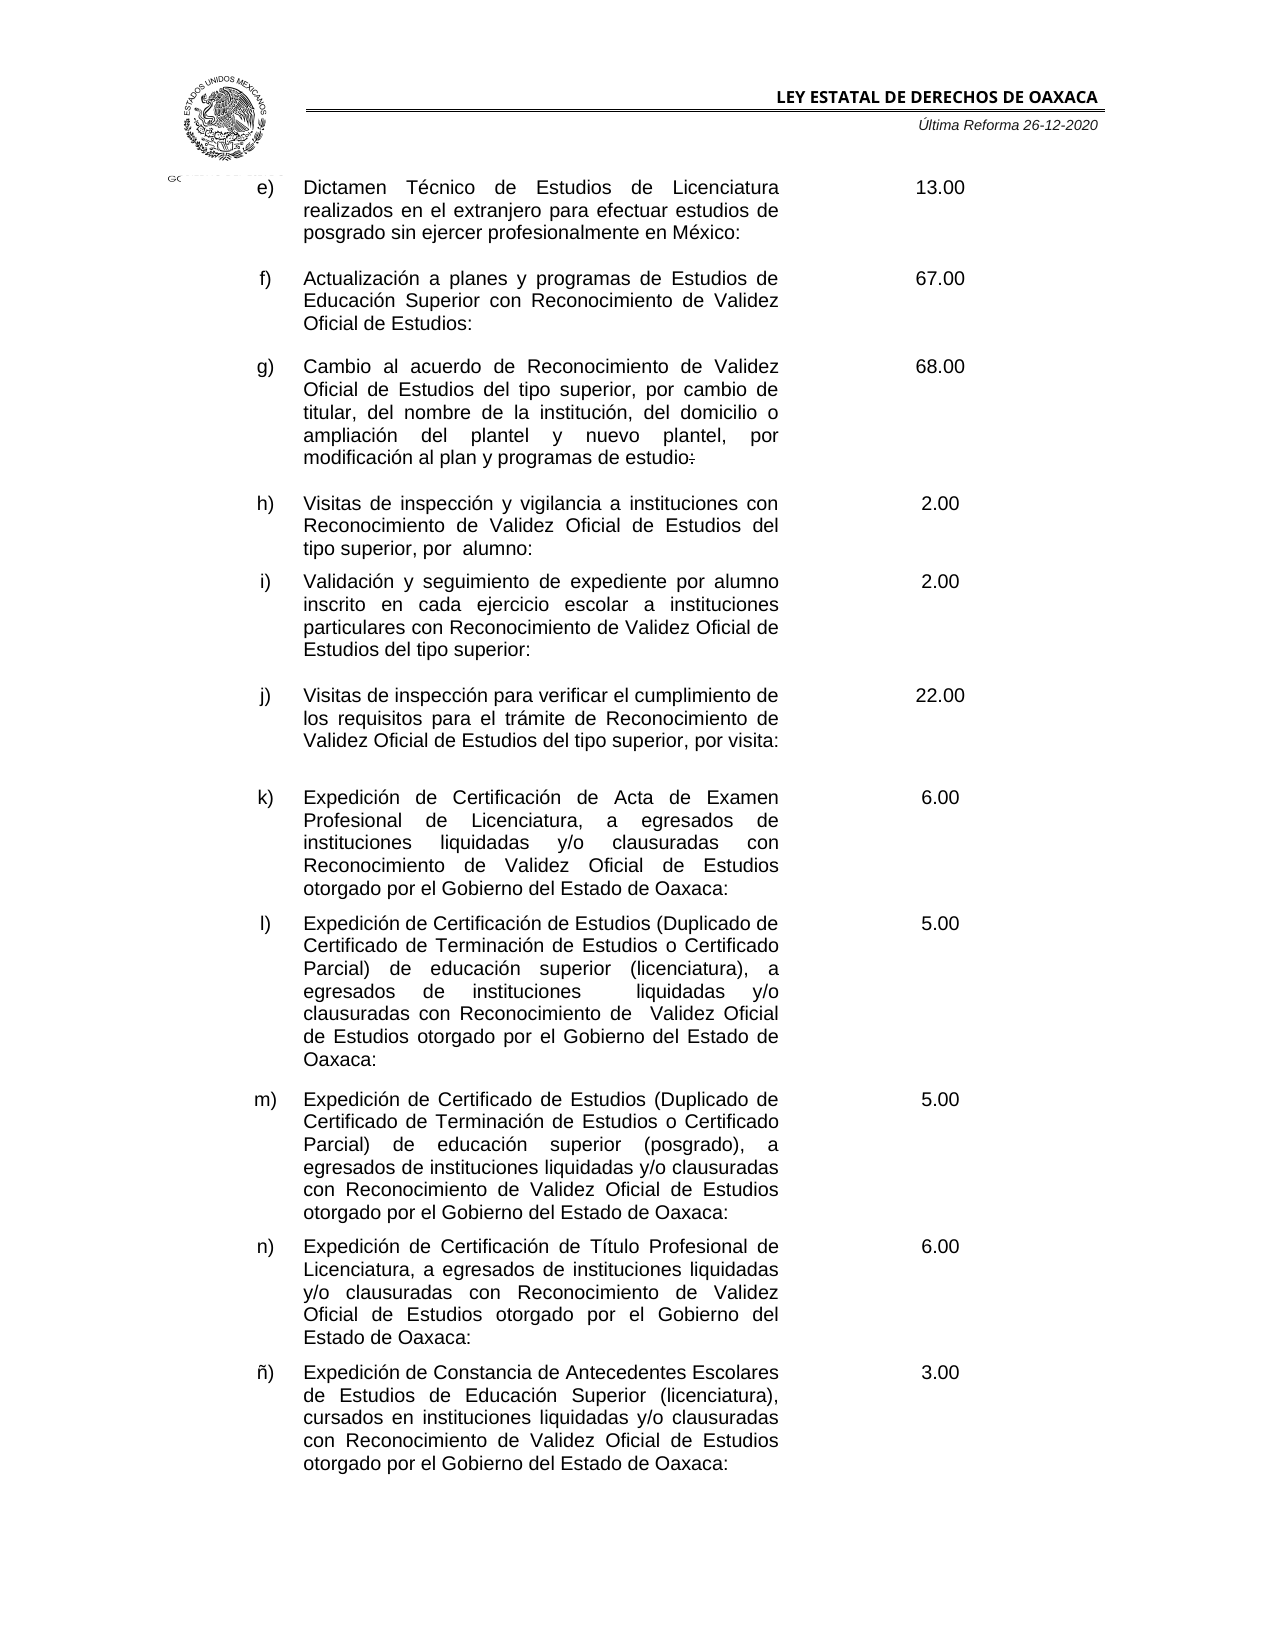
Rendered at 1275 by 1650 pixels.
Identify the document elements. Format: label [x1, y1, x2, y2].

picture [165, 73, 288, 195]
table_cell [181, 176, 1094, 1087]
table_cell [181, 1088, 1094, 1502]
